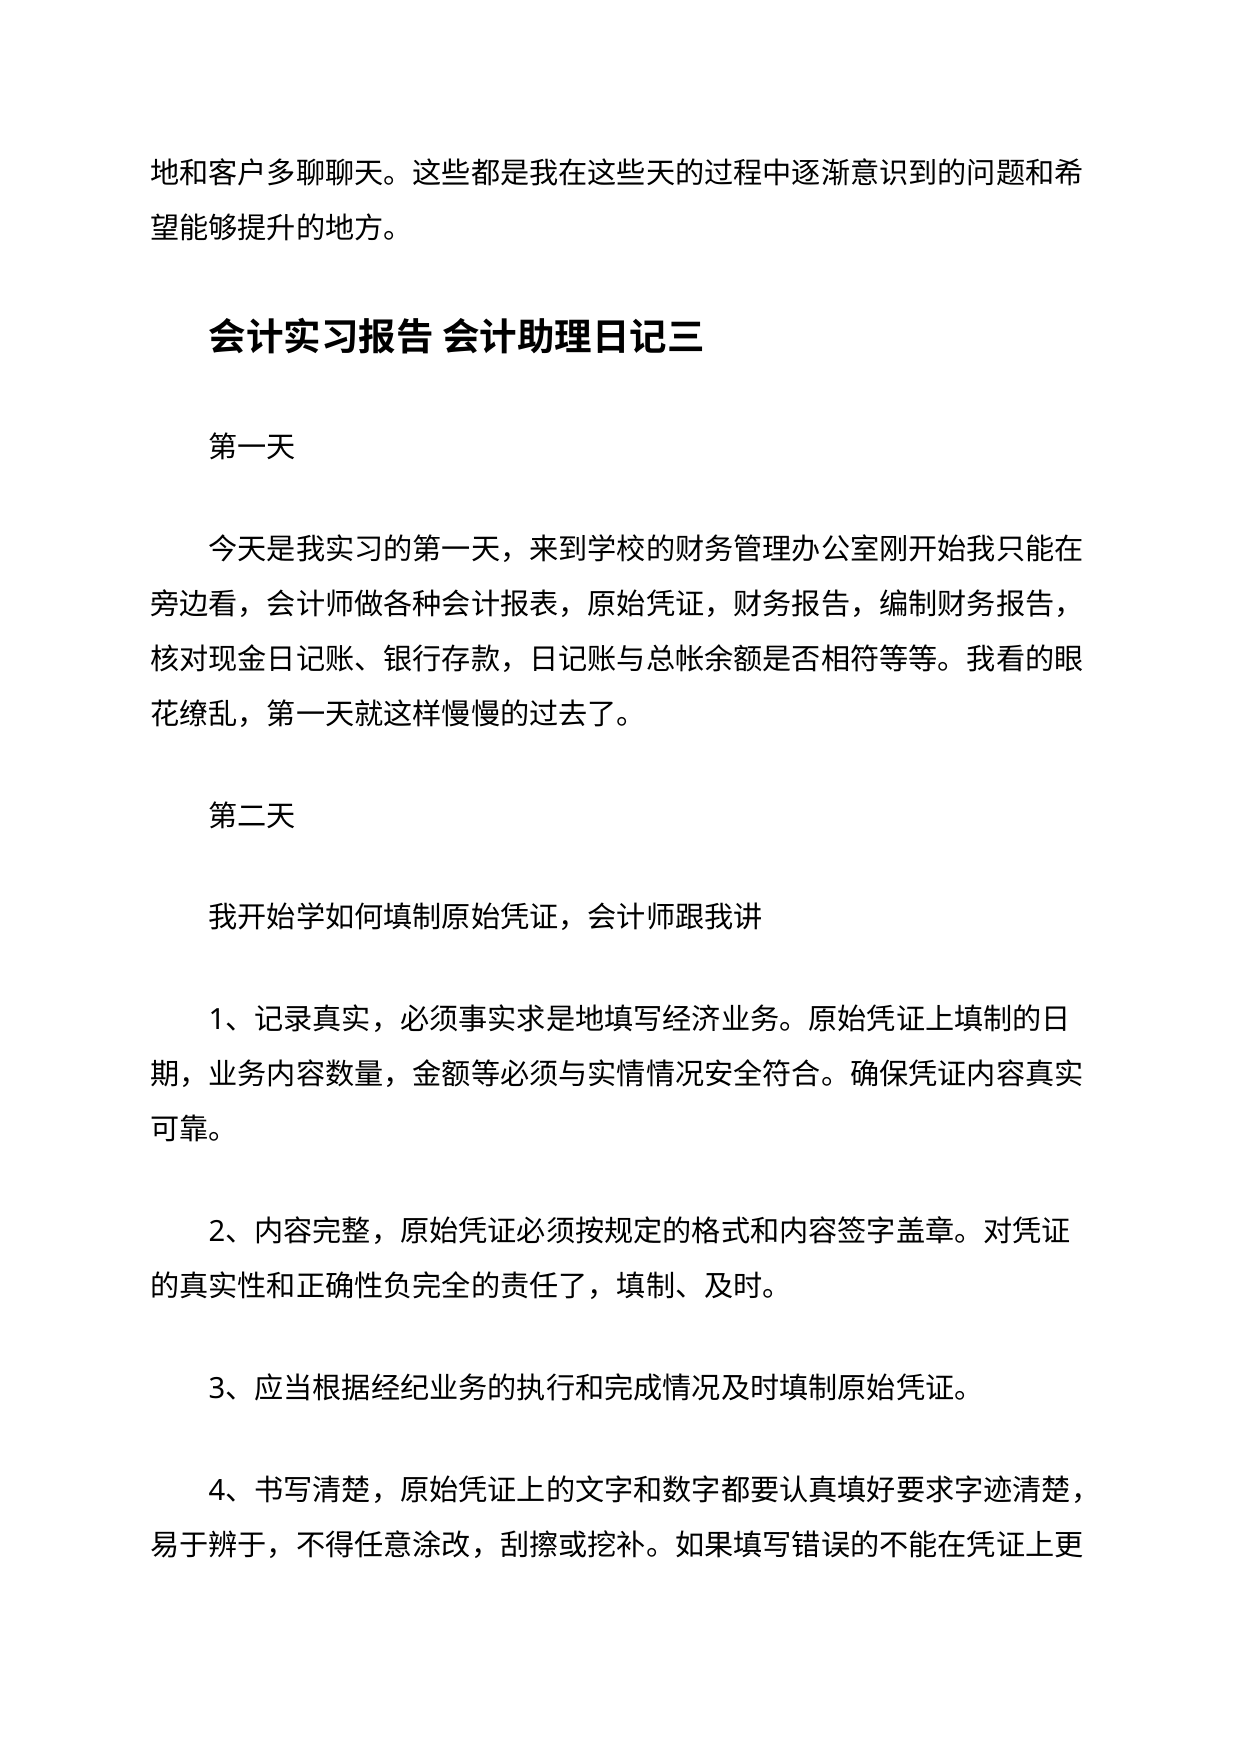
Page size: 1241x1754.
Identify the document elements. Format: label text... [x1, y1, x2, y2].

text 今天是我实习的第一天，来到学校的财务管理办公室刚开始我只能在旁边看，会计师做各种会计报表，原始凭证，财务报告，编制财务报告，核对现金日记账、银行存款，日记账与总帐余额是否相符等等。我看的眼花缭乱，第一天就这样慢慢的过去了。 [150, 526, 1090, 733]
text 我开始学如何填制原始凭证，会计师跟我讲 [150, 894, 1090, 936]
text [150, 1466, 1090, 1563]
text 第一天 [150, 424, 1090, 466]
text 3、应当根据经纪业务的执行和完成情况及时填制原始凭证。 [150, 1364, 1090, 1407]
text 第二天 [150, 792, 1090, 834]
text 2、内容完整，原始凭证必须按规定的格式和内容签字盖章。对凭证的真实性和正确性负完全的责任了，填制、及时。 [150, 1207, 1090, 1305]
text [150, 150, 1090, 247]
text 会计实习报告 会计助理日记三 [150, 307, 1090, 361]
text 1、记录真实，必须事实求是地填写经济业务。原始凭证上填制的日期，业务内容数量，金额等必须与实情情况安全符合。确保凭证内容真实可靠。 [150, 996, 1090, 1148]
